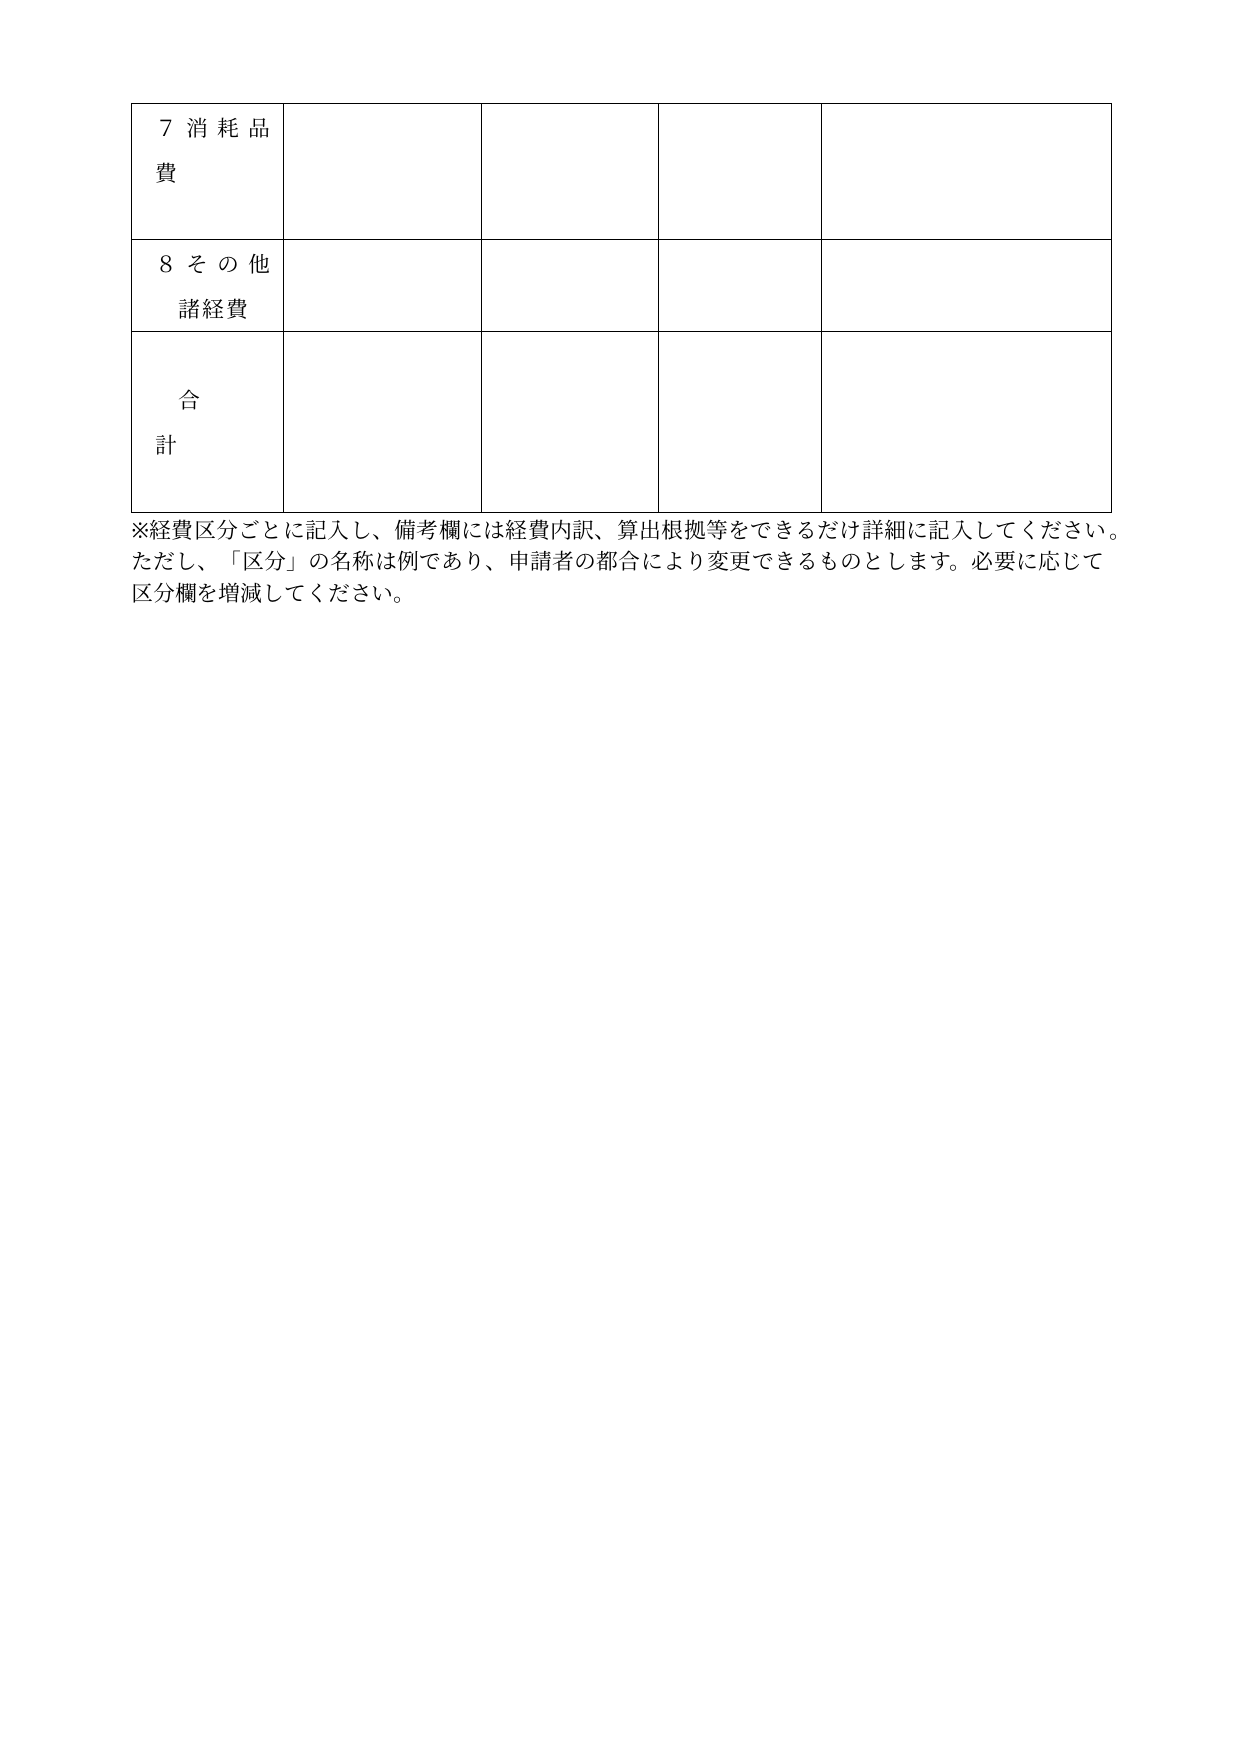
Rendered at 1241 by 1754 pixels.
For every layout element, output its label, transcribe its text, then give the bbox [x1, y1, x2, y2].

table_cell [822, 332, 1111, 512]
table_cell [284, 104, 481, 239]
table_cell [482, 104, 658, 239]
table_cell [659, 332, 821, 512]
table_cell [822, 104, 1111, 239]
table_cell [822, 240, 1111, 331]
table_cell [482, 332, 658, 512]
table_cell [482, 240, 658, 331]
table_cell [284, 332, 481, 512]
table_cell ７消耗品費 [132, 104, 283, 239]
text ※経費区分ごとに記入し、備考欄には経費内訳、算出根拠等をできるだけ詳細に記入してください。ただし、「区分」の名称は例であり、申請者の都合により変更できるものとします。必要に応じて区分欄を増減してください。 [131, 513, 1109, 607]
table_cell [284, 240, 481, 331]
table_cell 合 計 [132, 332, 283, 512]
table_cell [659, 104, 821, 239]
table_cell [659, 240, 821, 331]
table_cell ８その他諸経費 [132, 240, 283, 331]
